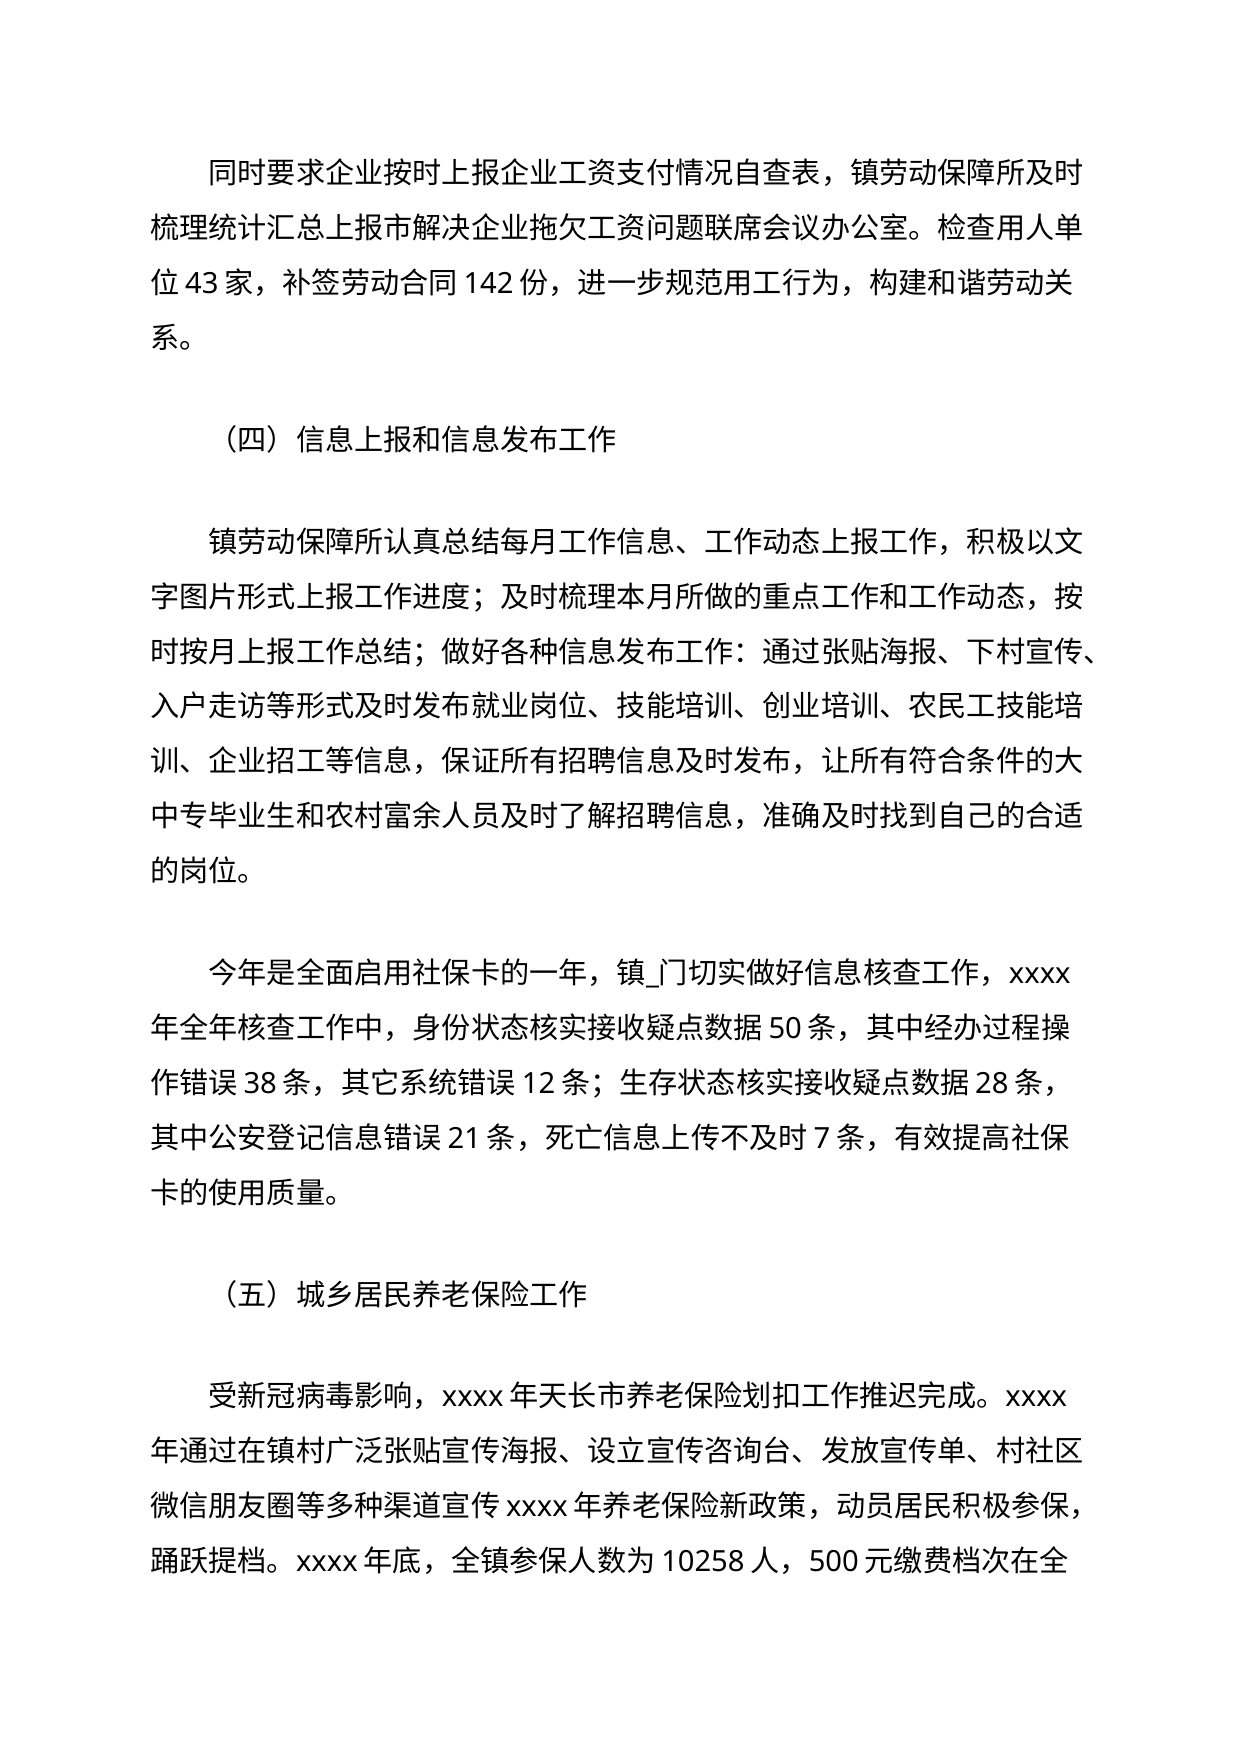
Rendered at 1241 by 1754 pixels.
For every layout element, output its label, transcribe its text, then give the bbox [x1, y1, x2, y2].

text 同时要求企业按时上报企业工资支付情况自查表，镇劳动保障所及时梳理统计汇总上报市解决企业拖欠工资问题联席会议办公室。检查用人单位43家，补签劳动合同142份，进一步规范用工行为，构建和谐劳动关系。 [150, 150, 1090, 357]
text 镇劳动保障所认真总结每月工作信息、工作动态上报工作，积极以文字图片形式上报工作进度；及时梳理本月所做的重点工作和工作动态，按时按月上报工作总结；做好各种信息发布工作：通过张贴海报、下村宣传、入户走访等形式及时发布就业岗位、技能培训、创业培训、农民工技能培训、企业招工等信息，保证所有招聘信息及时发布，让所有符合条件的大中专毕业生和农村富余人员及时了解招聘信息，准确及时找到自己的合适的岗位。 [150, 518, 1090, 890]
text 今年是全面启用社保卡的一年，镇_门切实做好信息核查工作，xxxx年全年核查工作中，身份状态核实接收疑点数据50条，其中经办过程操作错误38条，其它系统错误12条；生存状态核实接收疑点数据28条，其中公安登记信息错误21条，死亡信息上传不及时7条，有效提高社保卡的使用质量。 [150, 949, 1090, 1212]
text （五）城乡居民养老保险工作 [150, 1271, 1090, 1313]
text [150, 1373, 1090, 1580]
text （四）信息上报和信息发布工作 [150, 417, 1090, 459]
